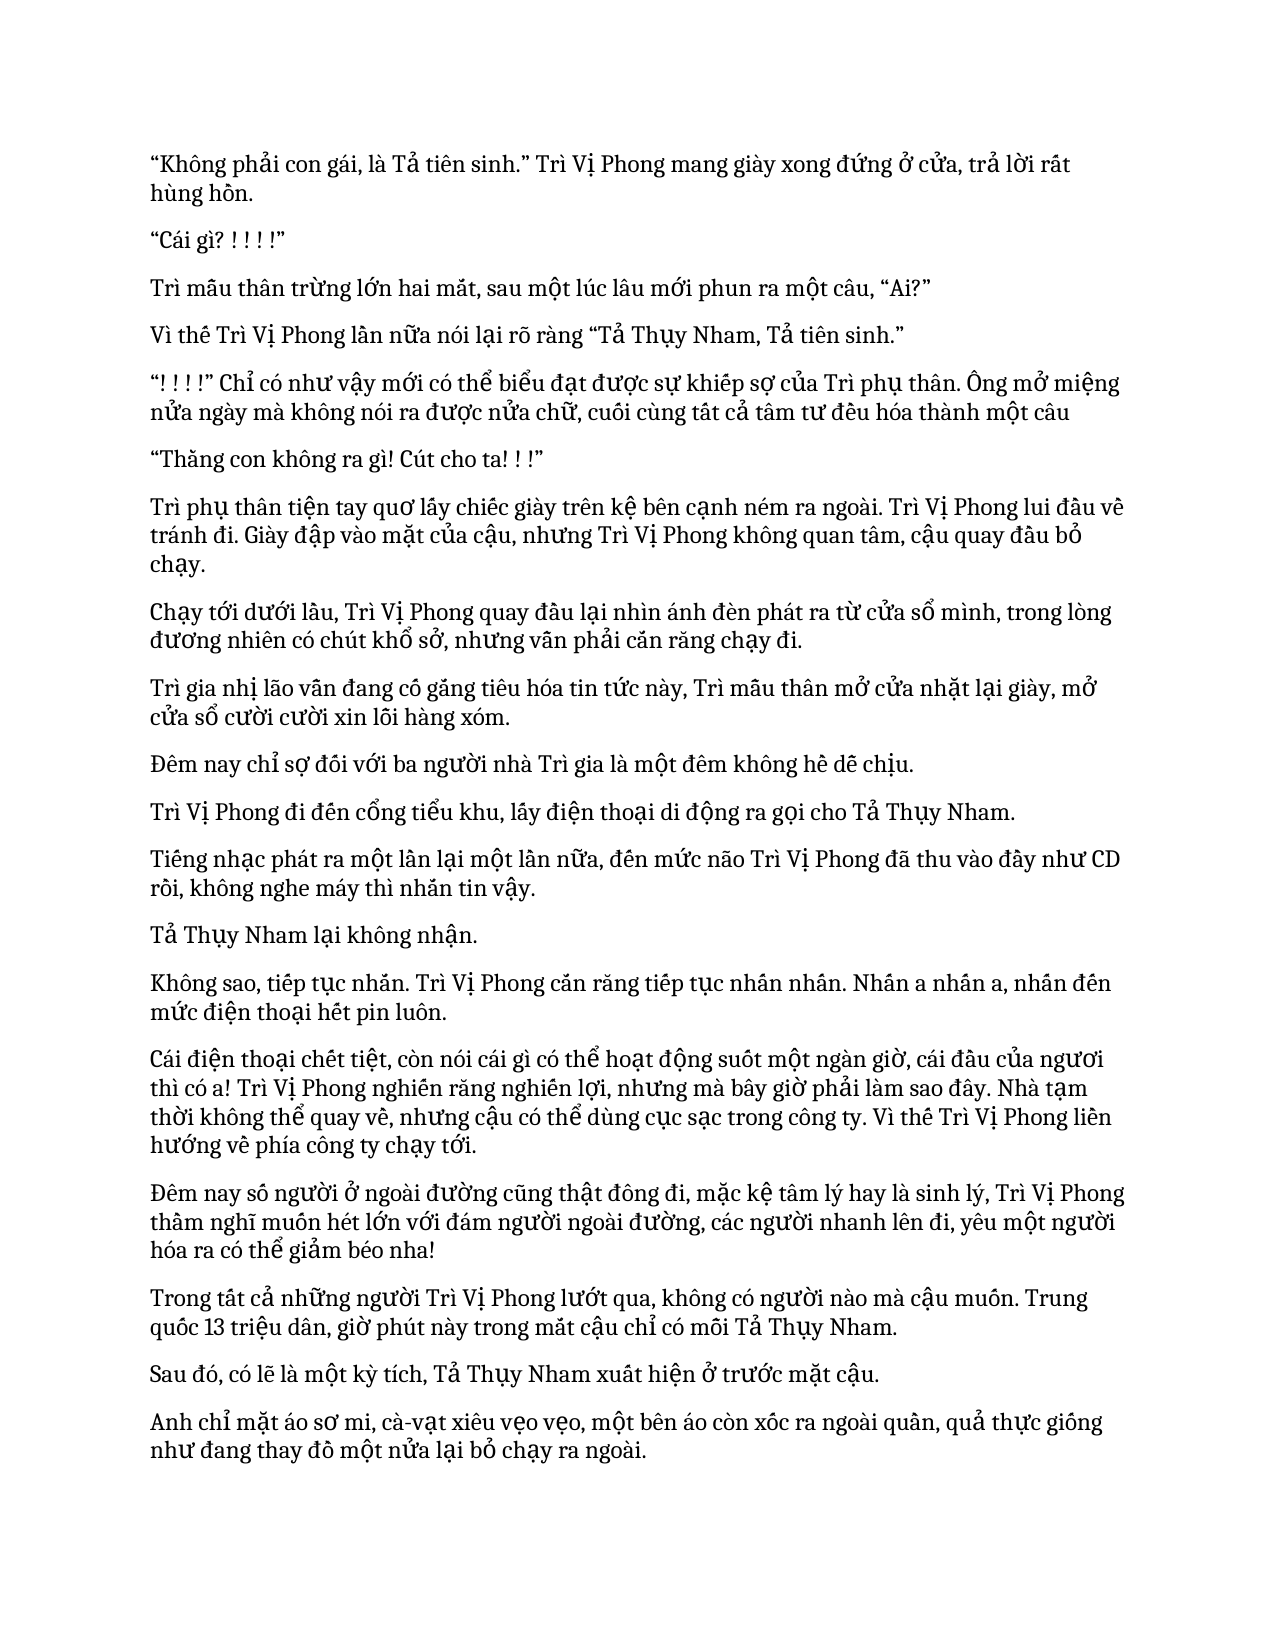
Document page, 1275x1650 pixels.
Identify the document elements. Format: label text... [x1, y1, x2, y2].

text “! ! ! !” Chỉ có như vậy mới có thể biểu đạt được sự khiếp sợ của Trì phụ thân. Ông mở miệng nửa ngày mà không nói ra được nửa chữ, cuối cùng tất cả tâm tư đều hóa thành một câu [150, 369, 1125, 426]
text Sau đó, có lẽ là một kỳ tích, Tả Thụy Nham xuất hiện ở trước mặt cậu. [150, 1360, 1125, 1389]
text Tiếng nhạc phát ra một lần lại một lần nữa, đến mức não Trì Vị Phong đã thu vào đầy như CD rồi, không nghe máy thì nhắn tin vậy. [150, 845, 1125, 902]
text Không sao, tiếp tục nhắn. Trì Vị Phong cắn răng tiếp tục nhấn nhấn. Nhấn a nhấn a, nhấn đến mức điện thoại hết pin luôn. [150, 969, 1125, 1026]
text Trì phụ thân tiện tay quơ lấy chiếc giày trên kệ bên cạnh ném ra ngoài. Trì Vị Phong lui đầu về tránh đi. Giày đập vào mặt của cậu, nhưng Trì Vị Phong không quan tâm, cậu quay đầu bỏ chạy. [150, 492, 1125, 579]
text Trì Vị Phong đi đến cổng tiểu khu, lấy điện thoại di động ra gọi cho Tả Thụy Nham. [150, 797, 1125, 826]
text Vì thế Trì Vị Phong lần nữa nói lại rõ ràng “Tả Thụy Nham, Tả tiên sinh.” [150, 321, 1125, 350]
text “Thằng con không ra gì! Cút cho ta! ! !” [150, 445, 1125, 474]
text “Cái gì? ! ! ! !” [150, 226, 1125, 255]
text Trì gia nhị lão vẫn đang cố gắng tiêu hóa tin tức này, Trì mẫu thân mở cửa nhặt lại giày, mở cửa sổ cười cười xin lỗi hàng xóm. [150, 674, 1125, 731]
text Cái điện thoại chết tiệt, còn nói cái gì có thể hoạt động suốt một ngàn giờ, cái đầu của ngươi thì có a! Trì Vị Phong nghiến răng nghiến lợi, nhưng mà bây giờ phải làm sao đây. Nhà tạm thời không thể quay về, nhưng cậu có thể dùng cục sạc trong công ty. Vì thế Trì Vị Phong liền hướng về phía công ty chạy tới. [150, 1045, 1125, 1160]
text Đêm nay số người ở ngoài đường cũng thật đông đi, mặc kệ tâm lý hay là sinh lý, Trì Vị Phong thầm nghĩ muốn hét lớn với đám người ngoài đường, các người nhanh lên đi, yêu một người hóa ra có thể giảm béo nha! [150, 1179, 1125, 1265]
text Tả Thụy Nham lại không nhận. [150, 921, 1125, 950]
text Anh chỉ mặt áo sơ mi, cà-vạt xiêu vẹo vẹo, một bên áo còn xốc ra ngoài quần, quả thực giống như đang thay đồ một nửa lại bỏ chạy ra ngoài. [150, 1407, 1125, 1465]
text Trong tất cả những người Trì Vị Phong lướt qua, không có người nào mà cậu muốn. Trung quốc 13 triệu dân, giờ phút này trong mắt cậu chỉ có mỗi Tả Thụy Nham. [150, 1284, 1125, 1341]
text “Không phải con gái, là Tả tiên sinh.” Trì Vị Phong mang giày xong đứng ở cửa, trả lời rất hùng hồn. [150, 150, 1125, 207]
text Chạy tới dưới lầu, Trì Vị Phong quay đầu lại nhìn ánh đèn phát ra từ cửa sổ mình, trong lòng đương nhiên có chút khổ sở, nhưng vẫn phải cắn răng chạy đi. [150, 597, 1125, 655]
text Trì mẫu thân trừng lớn hai mắt, sau một lúc lâu mới phun ra một câu, “Ai?” [150, 274, 1125, 302]
text Đêm nay chỉ sợ đối với ba người nhà Trì gia là một đêm không hề dễ chịu. [150, 750, 1125, 779]
